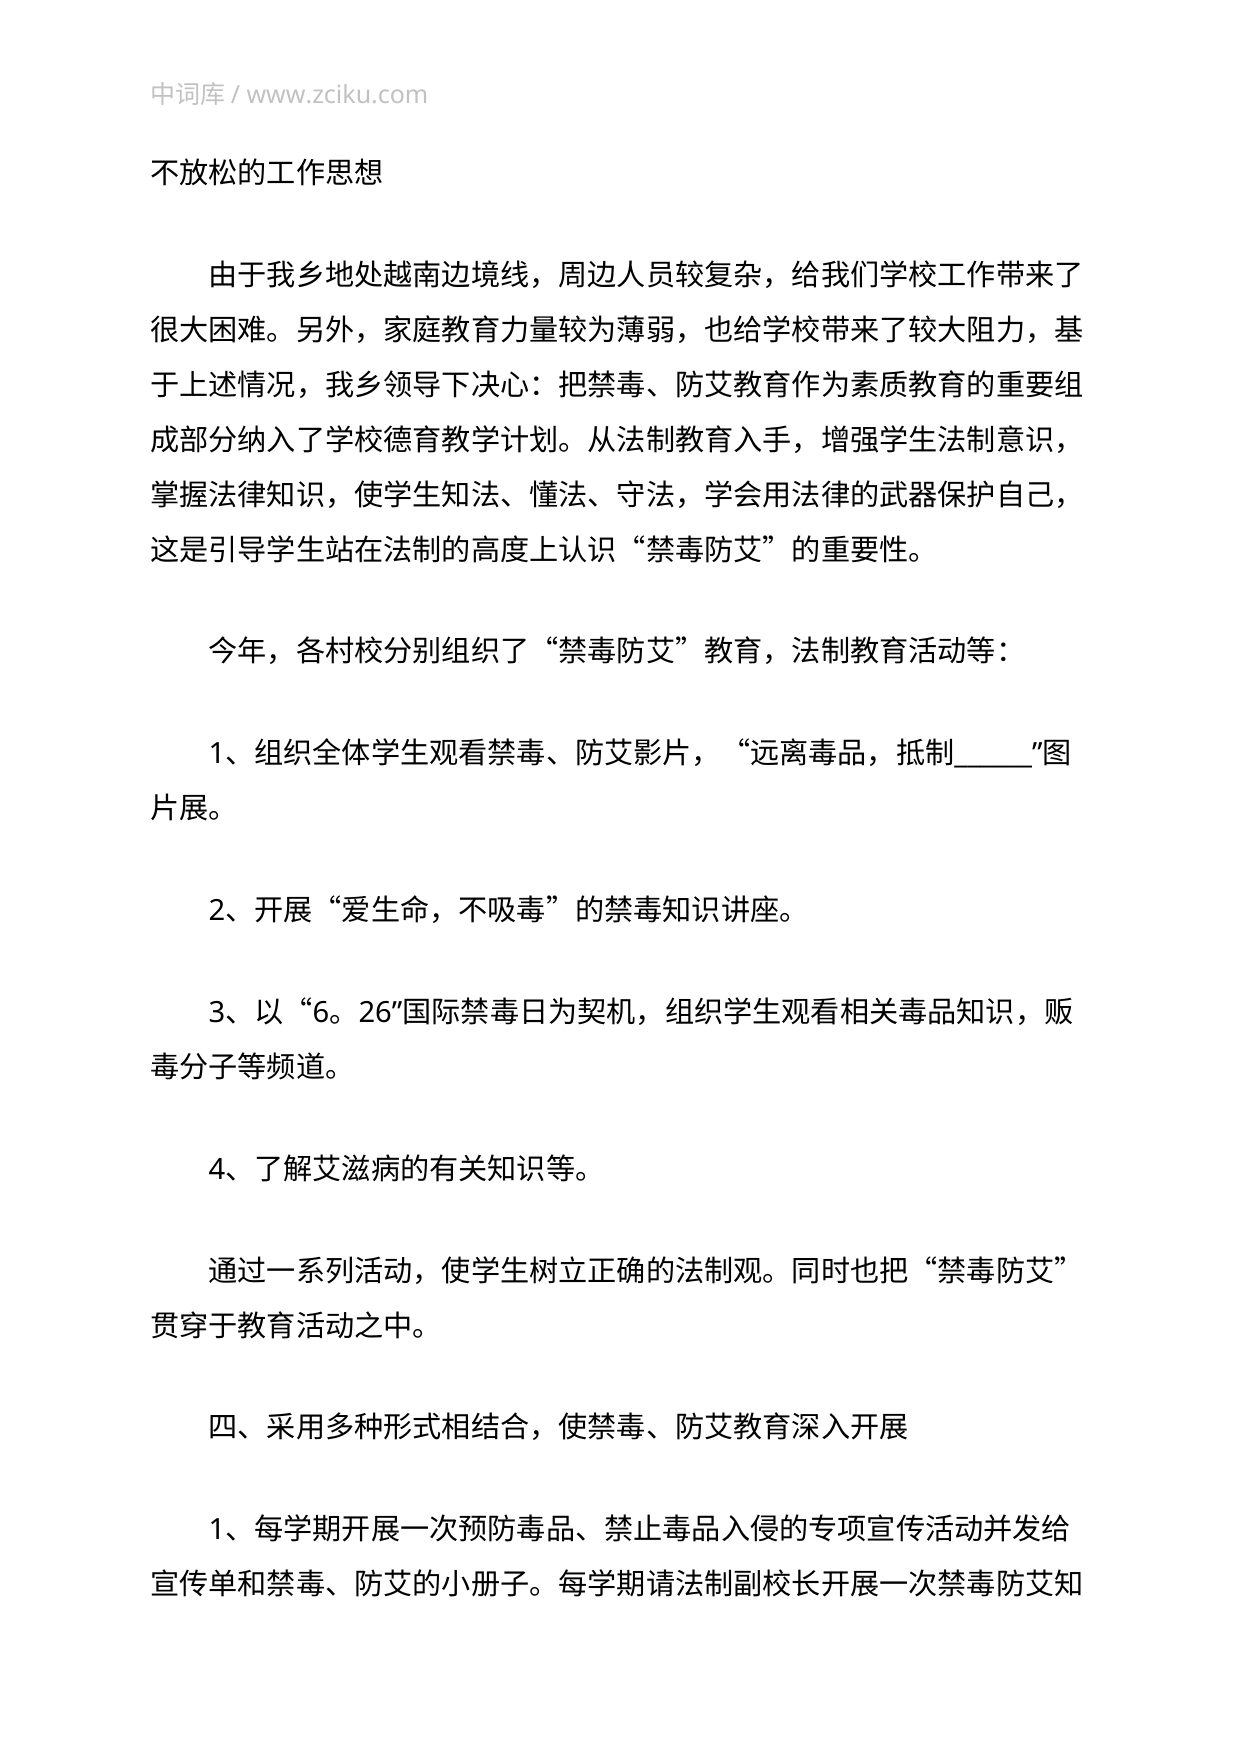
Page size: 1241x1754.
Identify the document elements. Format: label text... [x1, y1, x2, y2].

text 由于我乡地处越南边境线，周边人员较复杂，给我们学校工作带来了很大困难。另外，家庭教育力量较为薄弱，也给学校带来了较大阻力，基于上述情况，我乡领导下决心：把禁毒、防艾教育作为素质教育的重要组成部分纳入了学校德育教学计划。从法制教育入手，增强学生法制意识，掌握法律知识，使学生知法、懂法、守法，学会用法律的武器保护自己，这是引导学生站在法制的高度上认识“禁毒防艾”的重要性。 [150, 252, 1090, 568]
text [150, 150, 1090, 192]
text 通过一系列活动，使学生树立正确的法制观。同时也把“禁毒防艾”贯穿于教育活动之中。 [150, 1247, 1090, 1344]
text 1、组织全体学生观看禁毒、防艾影片，“远离毒品，抵制______”图片展。 [150, 730, 1090, 827]
text 今年，各村校分别组织了“禁毒防艾”教育，法制教育活动等： [150, 628, 1090, 670]
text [150, 1506, 1090, 1603]
text 4、了解艾滋病的有关知识等。 [150, 1145, 1090, 1188]
text 四、采用多种形式相结合，使禁毒、防艾教育深入开展 [150, 1404, 1090, 1446]
text 2、开展“爱生命，不吸毒”的禁毒知识讲座。 [150, 887, 1090, 929]
text 3、以“6。26”国际禁毒日为契机，组织学生观看相关毒品知识，贩毒分子等频道。 [150, 988, 1090, 1086]
